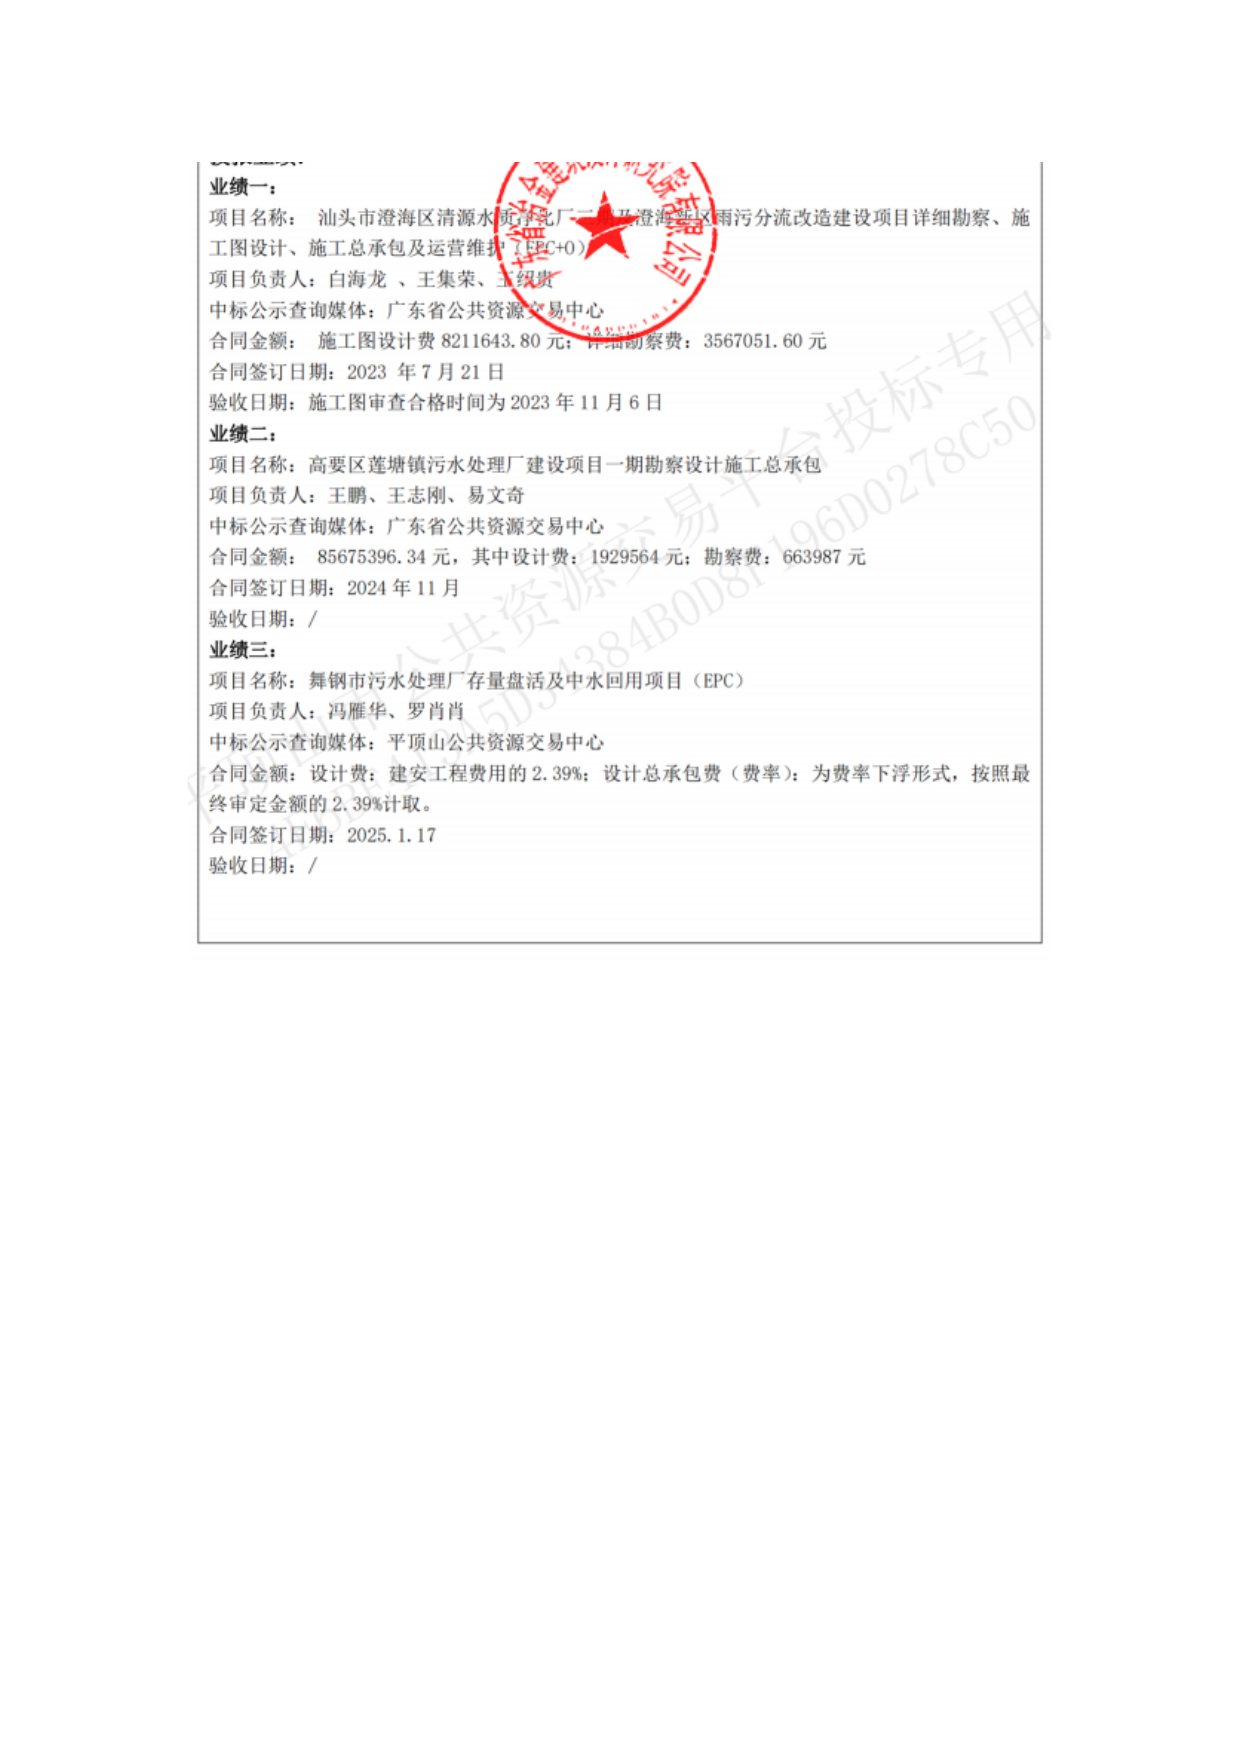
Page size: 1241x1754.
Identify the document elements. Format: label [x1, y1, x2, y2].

picture [187, 162, 1052, 960]
